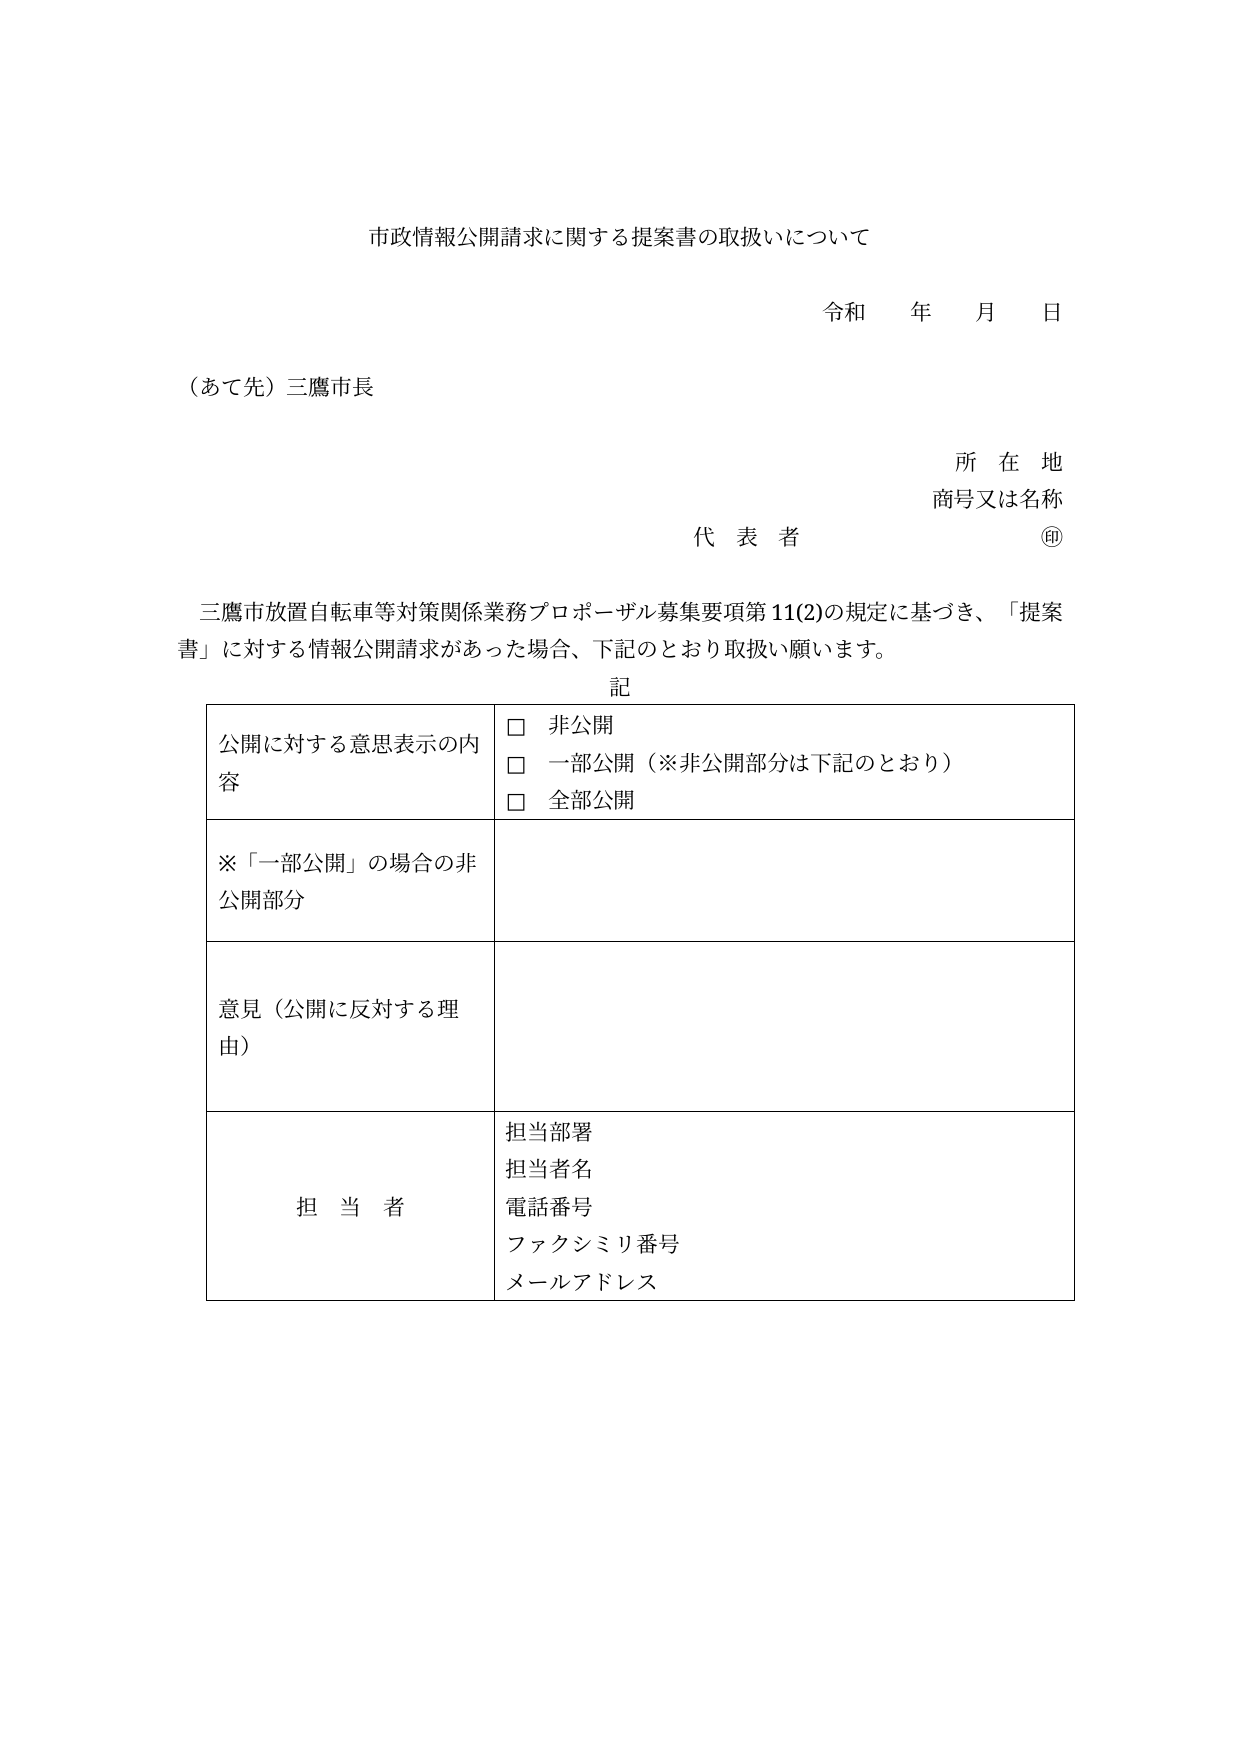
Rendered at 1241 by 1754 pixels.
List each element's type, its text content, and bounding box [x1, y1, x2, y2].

text 記 [177, 667, 1063, 704]
table_cell 意見（公開に反対する理由） [207, 942, 494, 1111]
table_cell [495, 820, 1074, 941]
text （あて先）三鷹市長 [177, 367, 1063, 404]
table_header □ 非公開 □ 一部公開（※非公開部分は下記のとおり） □ 全部公開 [495, 705, 1074, 819]
text 市政情報公開請求に関する提案書の取扱いについて [177, 217, 1063, 254]
text 所在地 [177, 442, 1063, 479]
table_cell 担 当 者 [207, 1112, 494, 1300]
table_cell ※「一部公開」の場合の非公開部分 [207, 820, 494, 941]
table_cell 担当部署 担当者名 電話番号 ファクシミリ番号 メールアドレス [495, 1112, 1074, 1300]
text 代表者 ㊞ [177, 517, 1063, 554]
table_cell [495, 942, 1074, 1111]
table_header 公開に対する意思表示の内容 [207, 705, 494, 819]
text 三鷹市放置自転車等対策関係業務プロポーザル募集要項第11(2)の規定に基づき、「提案書」に対する情報公開請求があった場合、下記のとおり取扱い願います。 [177, 592, 1063, 667]
text 商号又は名称 [177, 479, 1063, 517]
text 令和 年 月 日 [177, 292, 1063, 329]
